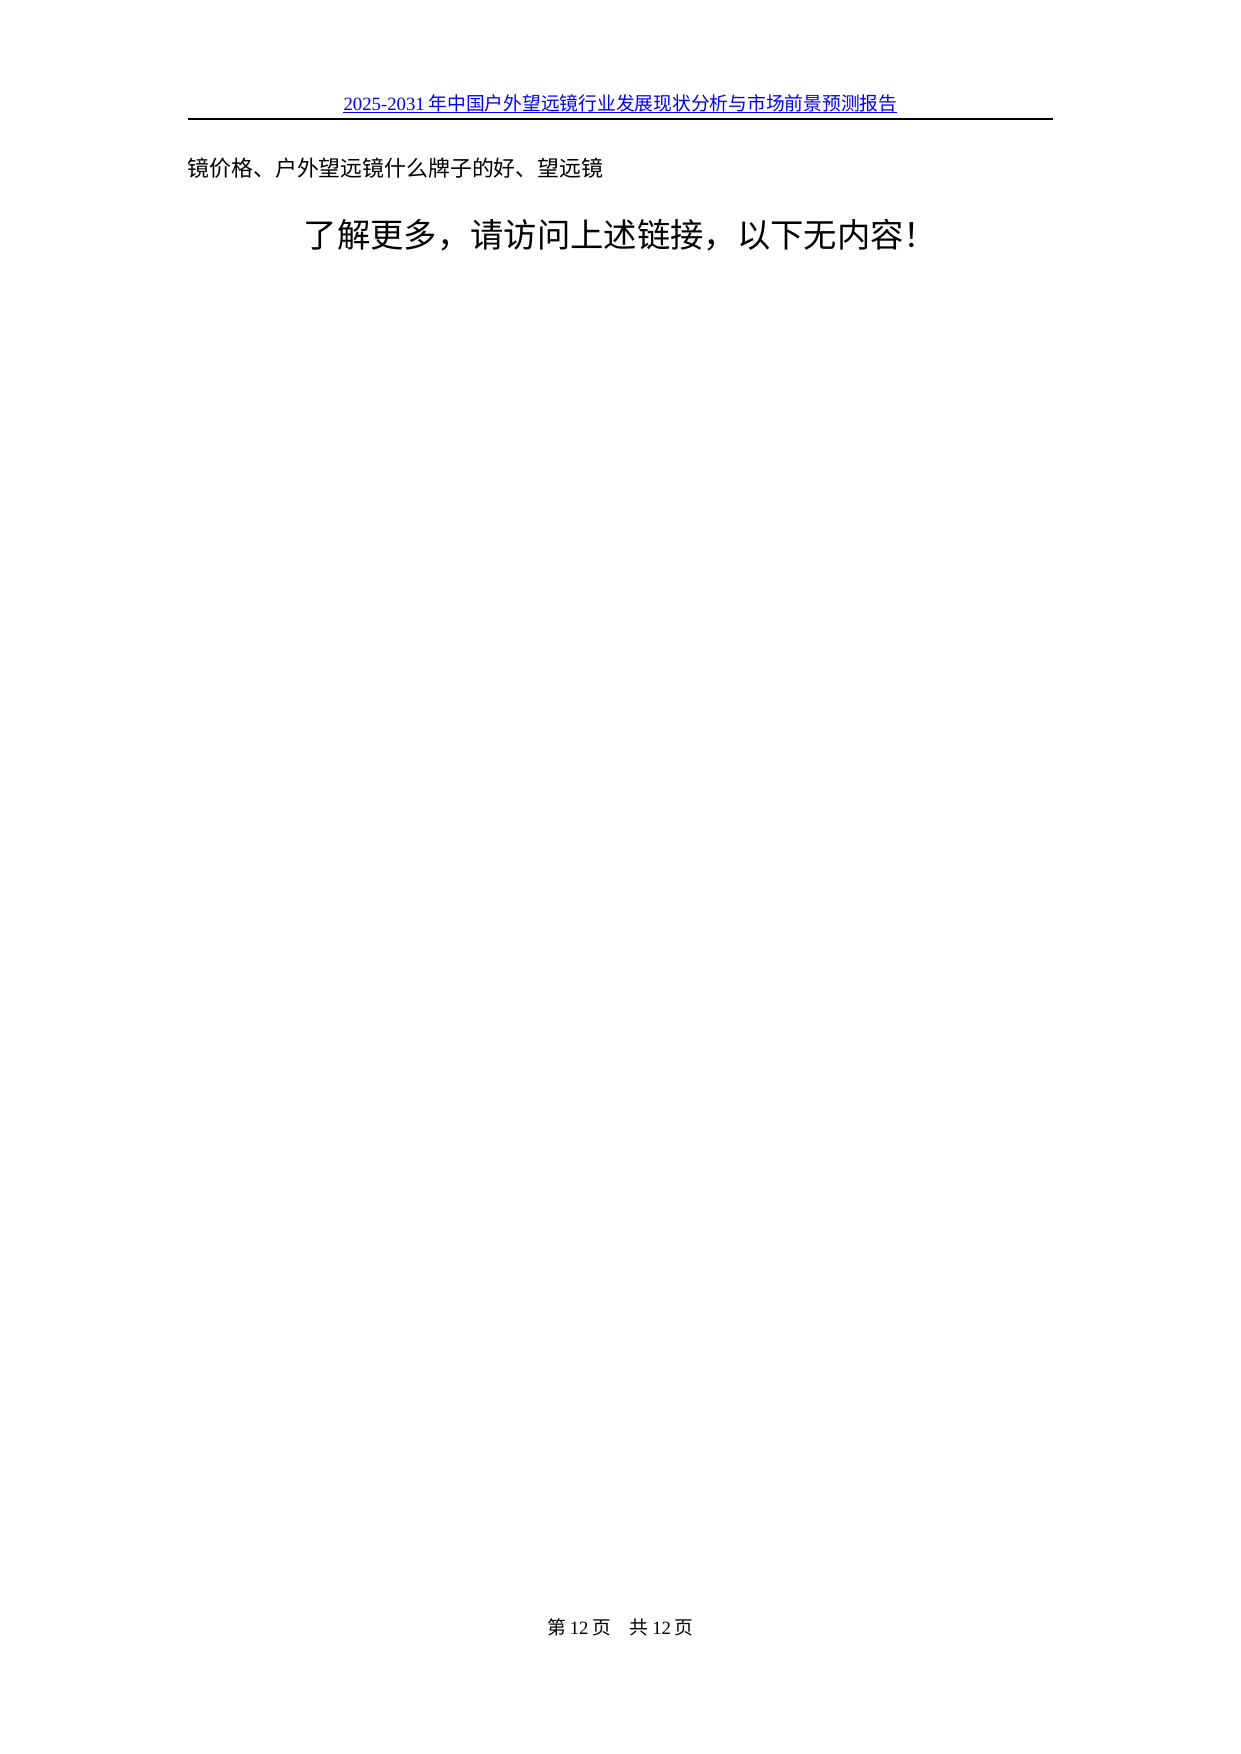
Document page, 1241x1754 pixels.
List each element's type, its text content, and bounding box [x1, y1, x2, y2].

title 了解更多，请访问上述链接，以下无内容！ [187, 200, 1053, 265]
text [187, 150, 1053, 183]
